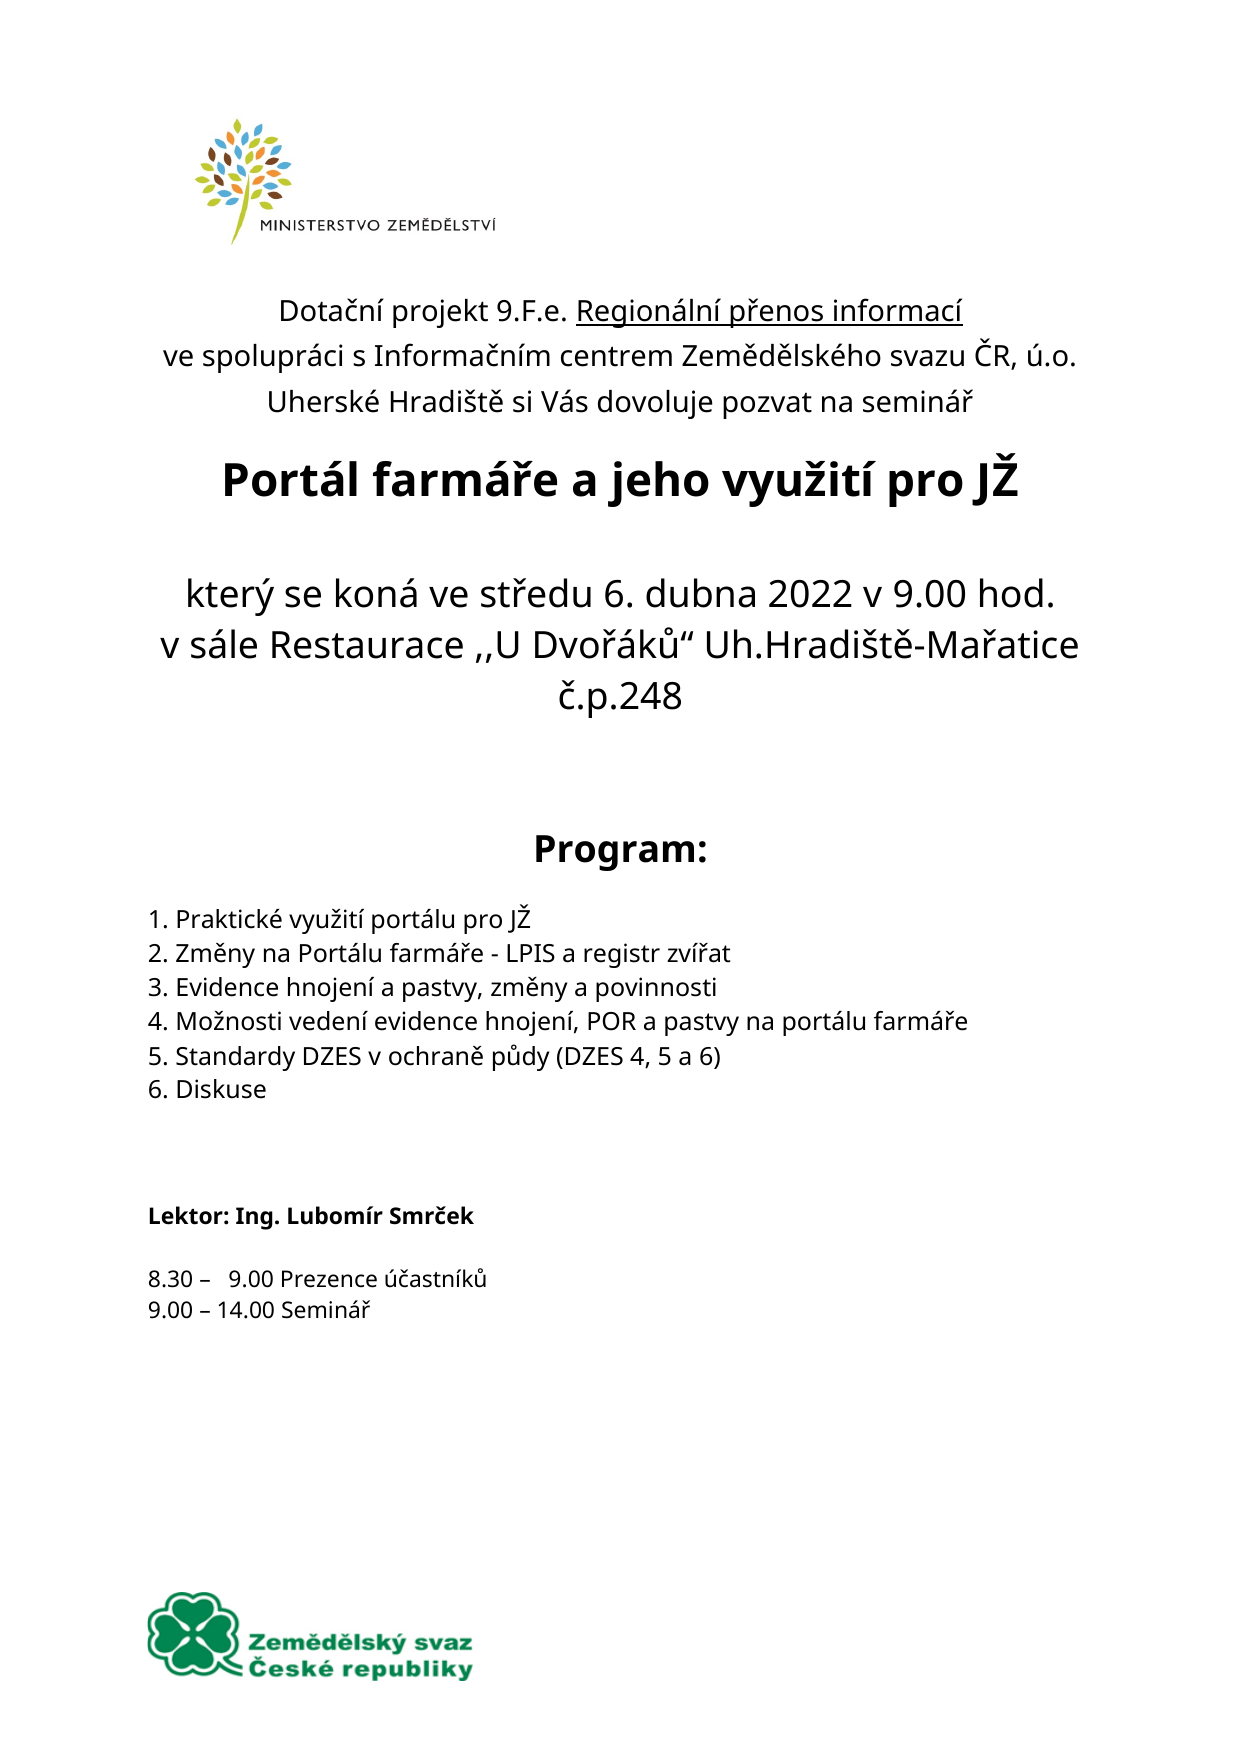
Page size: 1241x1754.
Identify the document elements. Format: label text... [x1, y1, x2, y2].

text Program: [148, 822, 1093, 873]
text 4. Možnosti vedení evidence hnojení, POR a pastvy na portálu farmáře [148, 1004, 1093, 1038]
text 1. Praktické využití portálu pro JŽ [148, 902, 1093, 936]
text Portál farmáře a jeho využití pro JŽ [148, 448, 1093, 510]
picture [147, 1592, 473, 1681]
text 8.30 – 9.00 Prezence účastníků [148, 1262, 1093, 1294]
text 6. Diskuse [148, 1072, 1093, 1106]
text 9.00 – 14.00 Seminář [148, 1294, 1093, 1325]
text Dotační projekt .e. Regionální přenos informací [148, 290, 1093, 330]
text který se koná ve středu 6. dubna 2022 v 9.00 hod. v sále Restaurace ,,U Dvořáků“ Uh.Hradiště-Mařatice č.p.248 [148, 567, 1093, 720]
picture [147, 73, 543, 290]
text 3. Evidence hnojení a pastvy, změny a povinnosti [148, 970, 1093, 1004]
text ve spolupráci s Informačním centrem Zemědělského svazu ČR, ú.o. Uherské Hradiště si Vás dovoluje pozvat na seminář [148, 336, 1093, 421]
text Lektor: Ing. Lubomír Smrček [148, 1200, 1093, 1231]
text 5. Standardy DZES v ochraně půdy (DZES 4, 5 a 6) [148, 1038, 1093, 1072]
text 2. Změny na Portálu farmáře - LPIS a registr zvířat [148, 936, 1093, 970]
